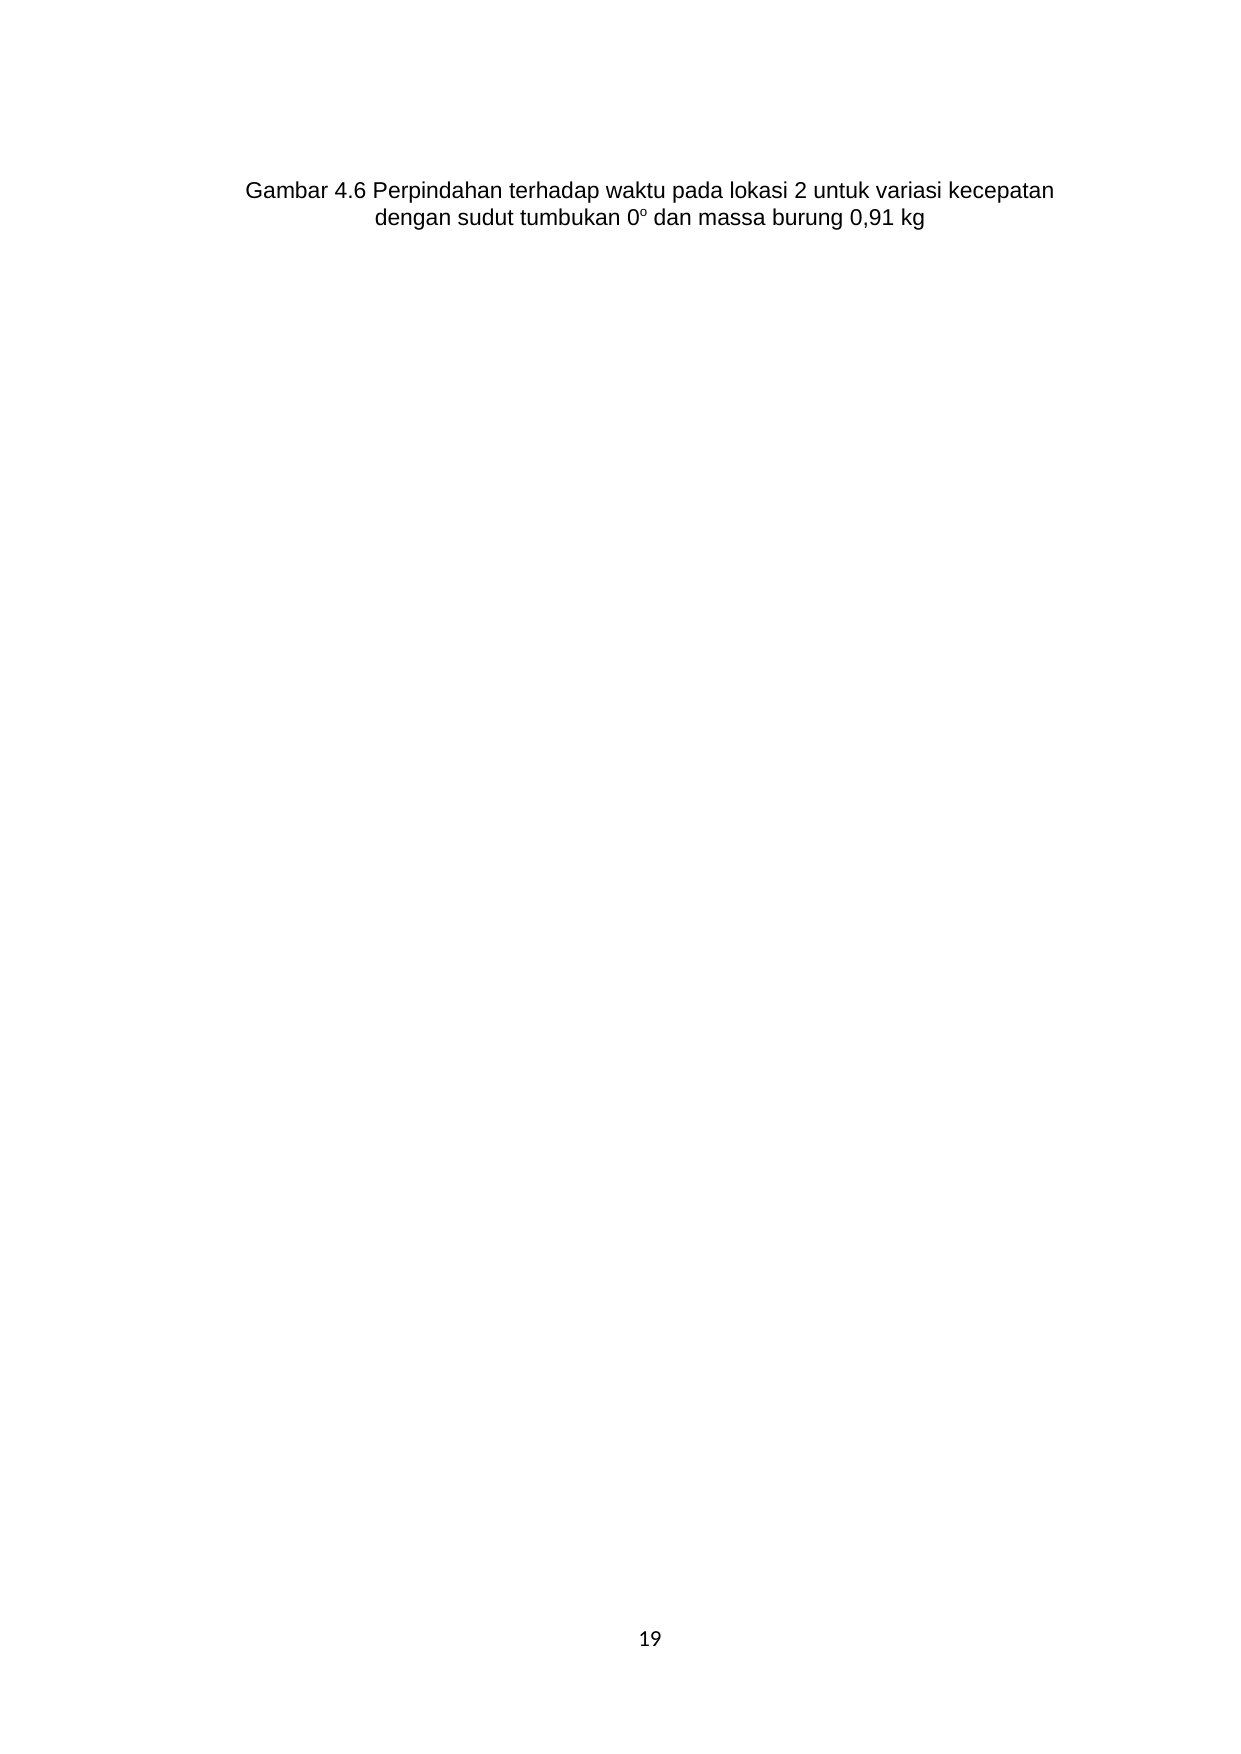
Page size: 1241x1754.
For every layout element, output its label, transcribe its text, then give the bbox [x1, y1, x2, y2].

text Gambar 4.6 Perpindahan terhadap waktu pada lokasi 2 untuk variasi kecepatan dengan sudut tumbukan 0o dan massa burung 0,91 kg [236, 177, 1063, 230]
